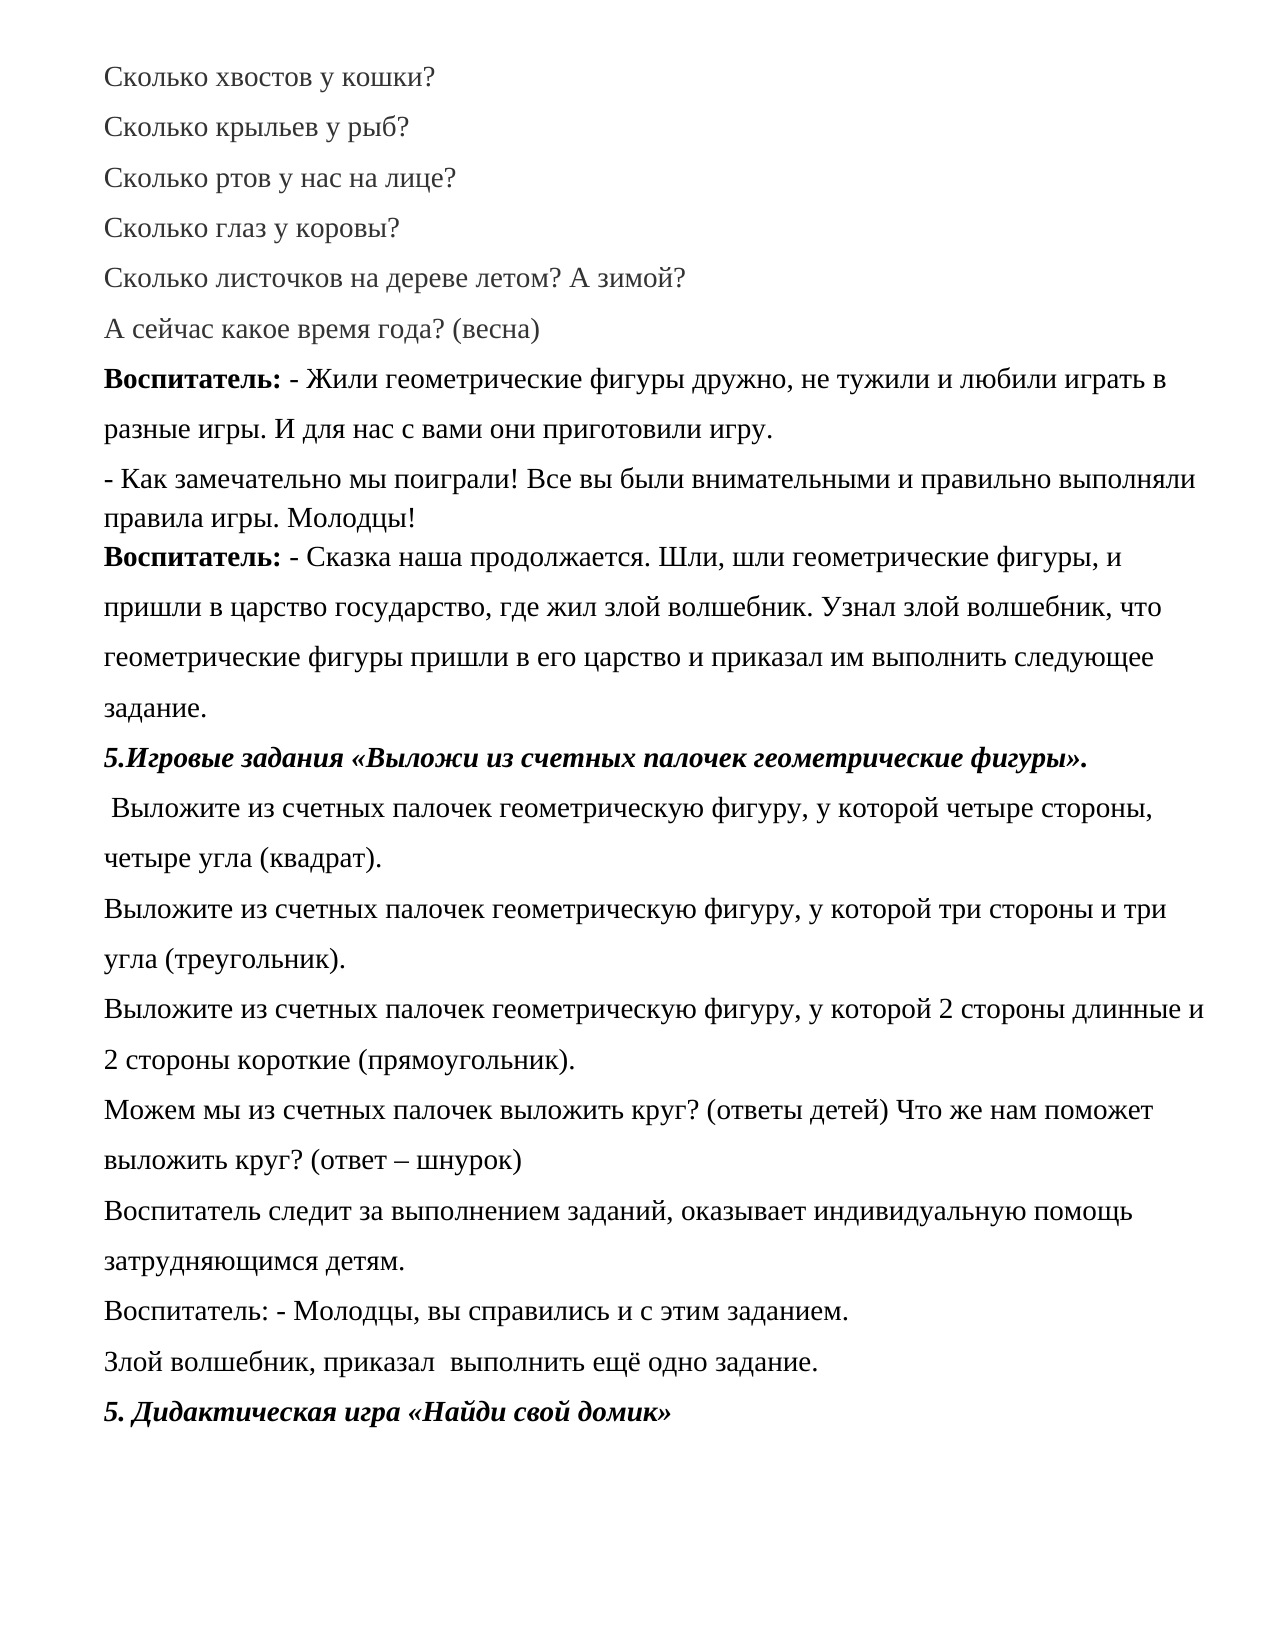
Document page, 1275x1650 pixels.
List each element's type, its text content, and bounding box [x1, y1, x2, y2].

text Выложите из счетных палочек геометрическую фигуру, у которой четыре стороны, четыре угла (квадрат). [103, 790, 1226, 874]
text Можем мы из счетных палочек выложить круг? (ответы детей) Что же нам поможет выложить круг? (ответ – шнурок) [103, 1092, 1226, 1176]
text Воспитатель: - Жили геометрические фигуры дружно, не тужили и любили играть в разные игры. И для нас с вами они приготовили игру. [103, 361, 1226, 445]
text Воспитатель следит за выполнением заданий, оказывает индивидуальную помощь затрудняющимся детям. [103, 1193, 1226, 1277]
text Сколько крыльев у рыб? [103, 109, 1226, 143]
text 5. Дидактическая игра «Найди свой домик» [103, 1394, 1226, 1428]
text - Как замечательно мы поиграли! Все вы были внимательными и правильно выполняли правила игры. Молодцы! [103, 462, 1226, 534]
text Злой волшебник, приказал выполнить ещё одно задание. [103, 1344, 1226, 1377]
text Сколько глаз у коровы? [103, 210, 1226, 244]
text А сейчас какое время года? (весна) [103, 311, 1226, 344]
text Воспитатель: - Сказка наша продолжается. Шли, шли геометрические фигуры, и пришли в царство государство, где жил злой волшебник. Узнал злой волшебник, что геометрические фигуры пришли в его царство и приказал им выполнить следующее задание. [103, 539, 1226, 723]
text Сколько листочков на дереве летом? А зимой? [103, 260, 1226, 294]
text Выложите из счетных палочек геометрическую фигуру, у которой три стороны и три угла (треугольник). [103, 891, 1226, 975]
text 5.Игровые задания «Выложи из счетных палочек геометрические фигуры». [103, 740, 1226, 773]
text Сколько хвостов у кошки? [103, 59, 1226, 93]
text Сколько ртов у нас на лице? [103, 160, 1226, 193]
text Выложите из счетных палочек геометрическую фигуру, у которой 2 стороны длинные и 2 стороны короткие (прямоугольник). [103, 992, 1226, 1075]
text Воспитатель: - Молодцы, вы справились и с этим заданием. [103, 1293, 1226, 1327]
